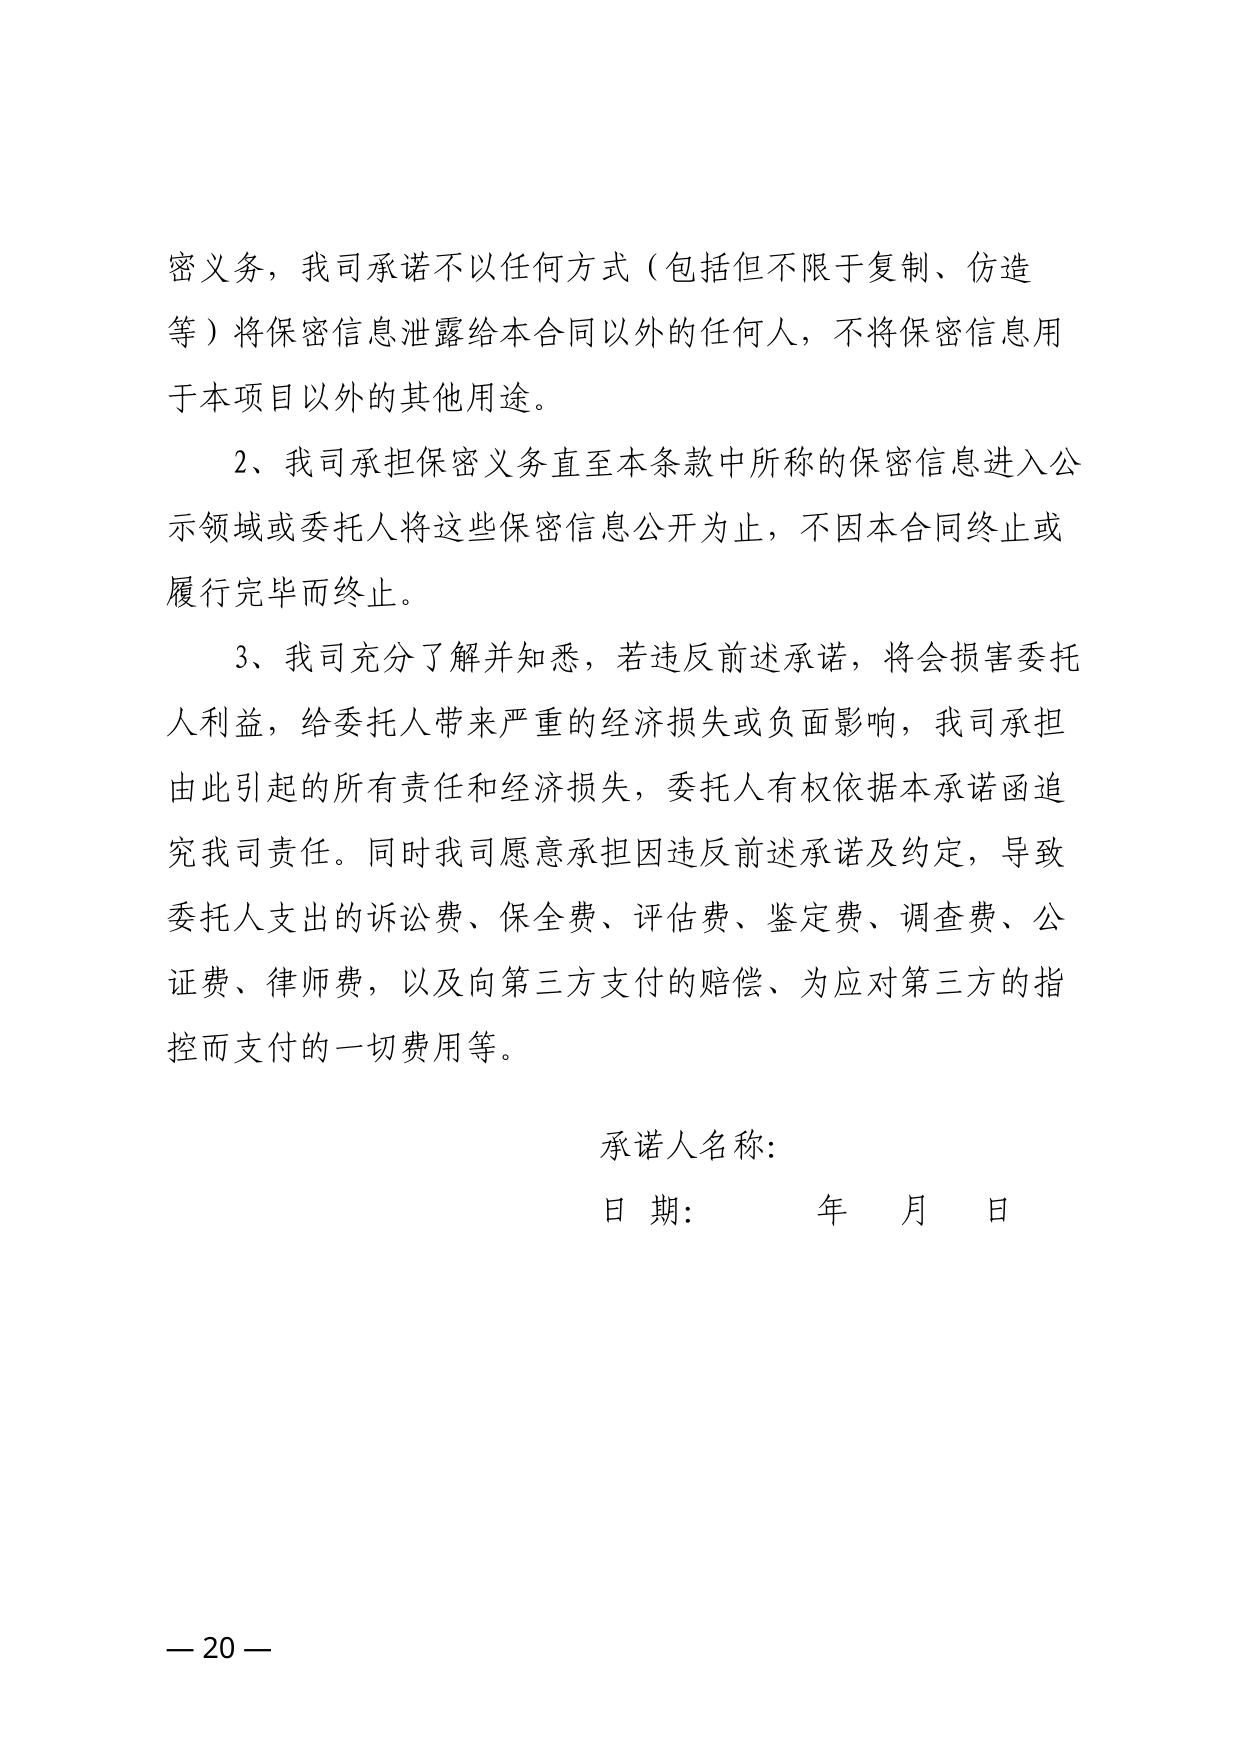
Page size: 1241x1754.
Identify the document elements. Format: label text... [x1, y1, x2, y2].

text 承诺人名称： [165, 1110, 1087, 1175]
text 3、我司充分了解并知悉，若违反前述承诺，将会损害委托人利益，给委托人带来严重的经济损失或负面影响，我司承担由此引起的所有责任和经济损失，委托人有权依据本承诺函追究我司责任。同时我司愿意承担因违反前述承诺及约定，导致委托人支出的诉讼费、保全费、评估费、鉴定费、调查费、公证费、律师费，以及向第三方支付的赔偿、为应对第三方的指控而支付的一切费用等。 [165, 623, 1087, 1078]
text 日 期： 年 月 日 [165, 1175, 1087, 1240]
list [165, 233, 1087, 428]
list 2、我司承担保密义务直至本条款中所称的保密信息进入公示领域或委托人将这些保密信息公开为止，不因本合同终止或履行完毕而终止。 [165, 428, 1087, 623]
